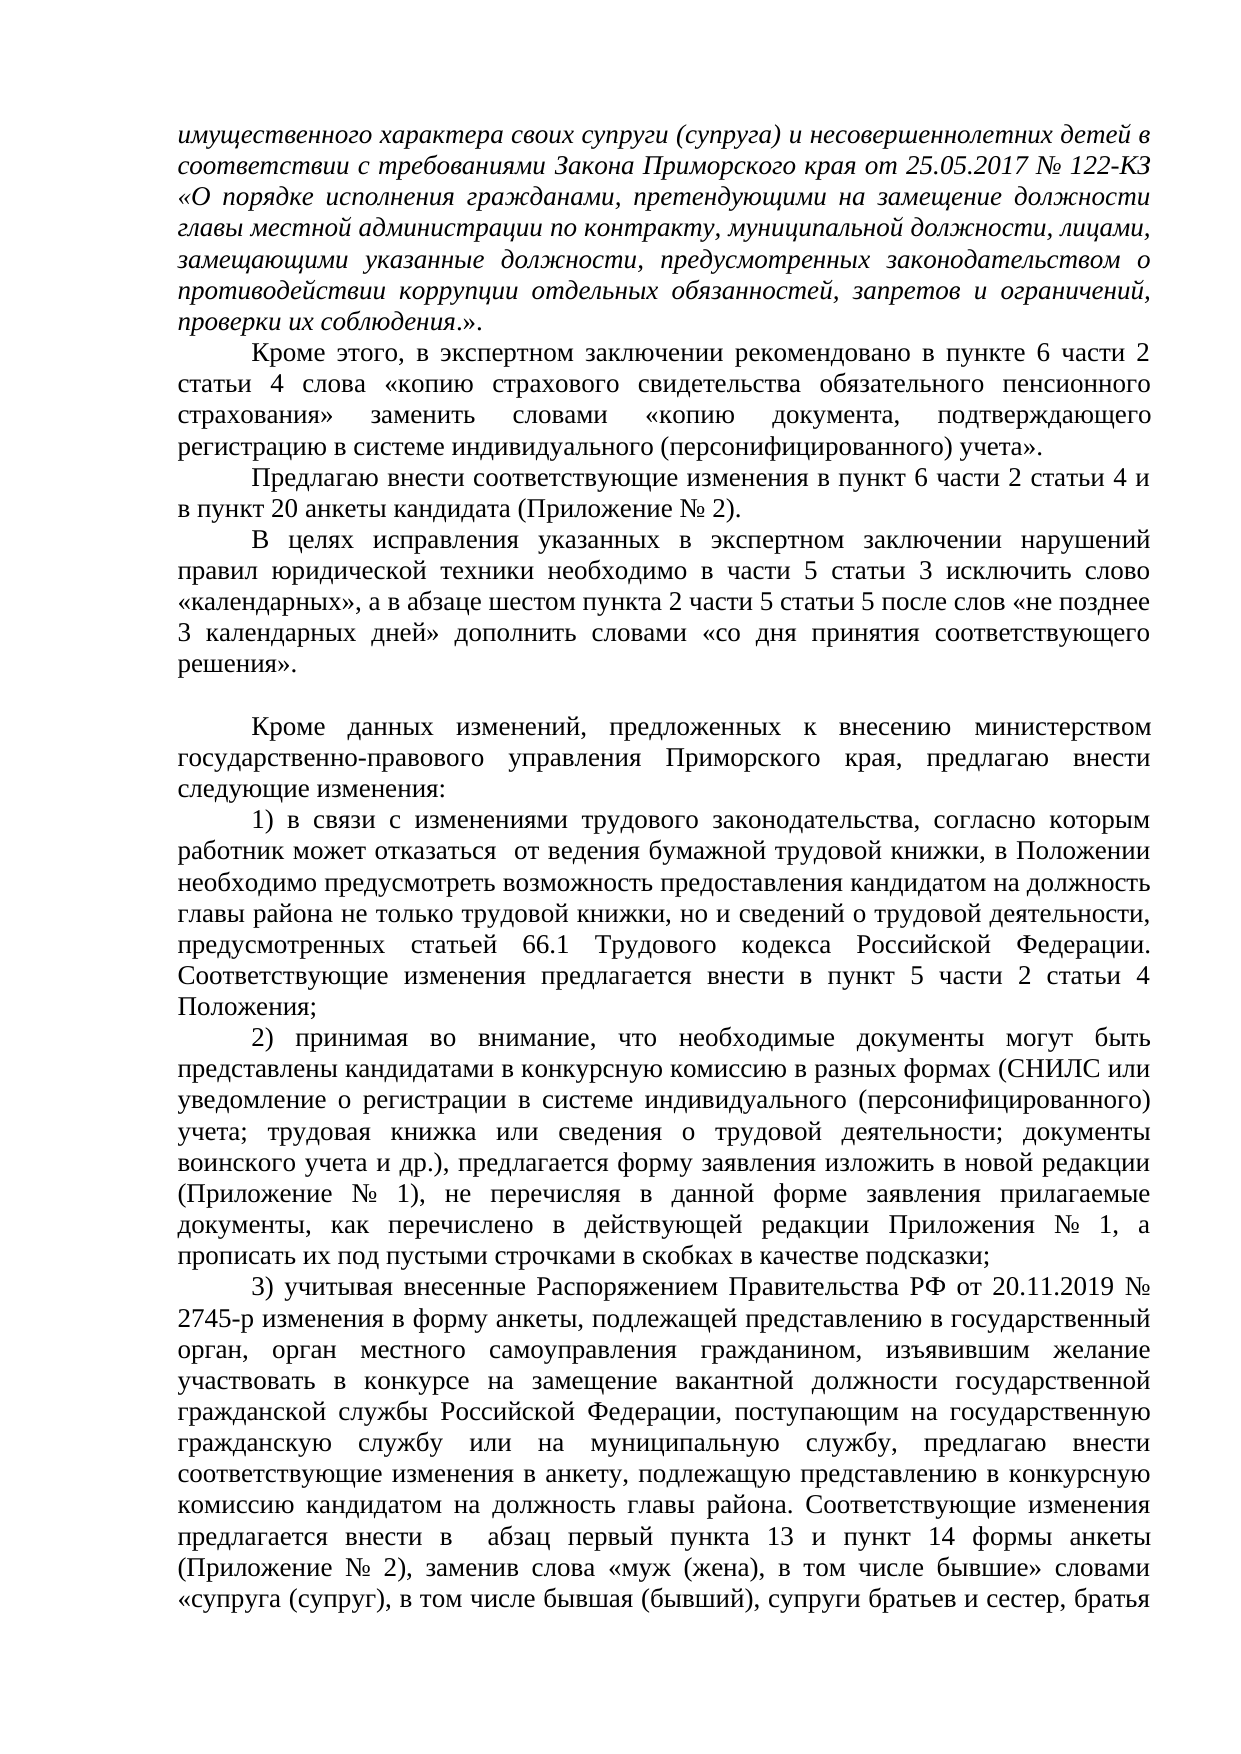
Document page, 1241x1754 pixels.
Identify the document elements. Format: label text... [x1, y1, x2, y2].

text 2) принимая во внимание, что необходимые документы могут быть представлены кандидатами в конкурсную комиссию в разных формах (СНИЛС или уведомление о регистрации в системе индивидуального (персонифицированного) учета; трудовая книжка или сведения о трудовой деятельности; документы воинского учета и др.), предлагается форму заявления изложить в новой редакции (Приложение № 1), не перечисляя в данной форме заявления прилагаемые документы, как перечислено в действующей редакции Приложения № 1, а прописать их под пустыми строчками в скобках в качестве подсказки; [177, 1021, 1152, 1271]
text Предлагаю внести соответствующие изменения в пункт 6 части 2 статьи 4 и в пункт 20 анкеты кандидата (Приложение № 2). [177, 461, 1152, 523]
text В целях исправления указанных в экспертном заключении нарушений правил юридической техники необходимо в части 5 статьи 3 исключить слово «календарных», а в абзаце шестом пункта 2 части 5 статьи 5 после слов «не позднее 3 календарных дней» дополнить словами «со дня принятия соответствующего решения». [177, 523, 1152, 679]
text Кроме этого, в экспертном заключении рекомендовано в пункте 6 части 2 статьи 4 слова «копию страхового свидетельства обязательного пенсионного страхования» заменить словами «копию документа, подтверждающего регистрацию в системе индивидуального (персонифицированного) учета». [177, 336, 1152, 461]
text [177, 118, 1152, 336]
text 1) в связи с изменениями трудового законодательства, согласно которым работник может отказаться от ведения бумажной трудовой книжки, в Положении необходимо предусмотреть возможность предоставления кандидатом на должность главы района не только трудовой книжки, но и сведений о трудовой деятельности, предусмотренных статьей 66.1 Трудового кодекса Российской Федерации. Соответствующие изменения предлагается внести в пункт 5 части 2 статьи 4 Положения; [177, 803, 1152, 1021]
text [177, 1271, 1152, 1613]
text Кроме данных изменений, предложенных к внесению министерством государственно-правового управления Приморского края, предлагаю внести следующие изменения: [177, 710, 1152, 803]
